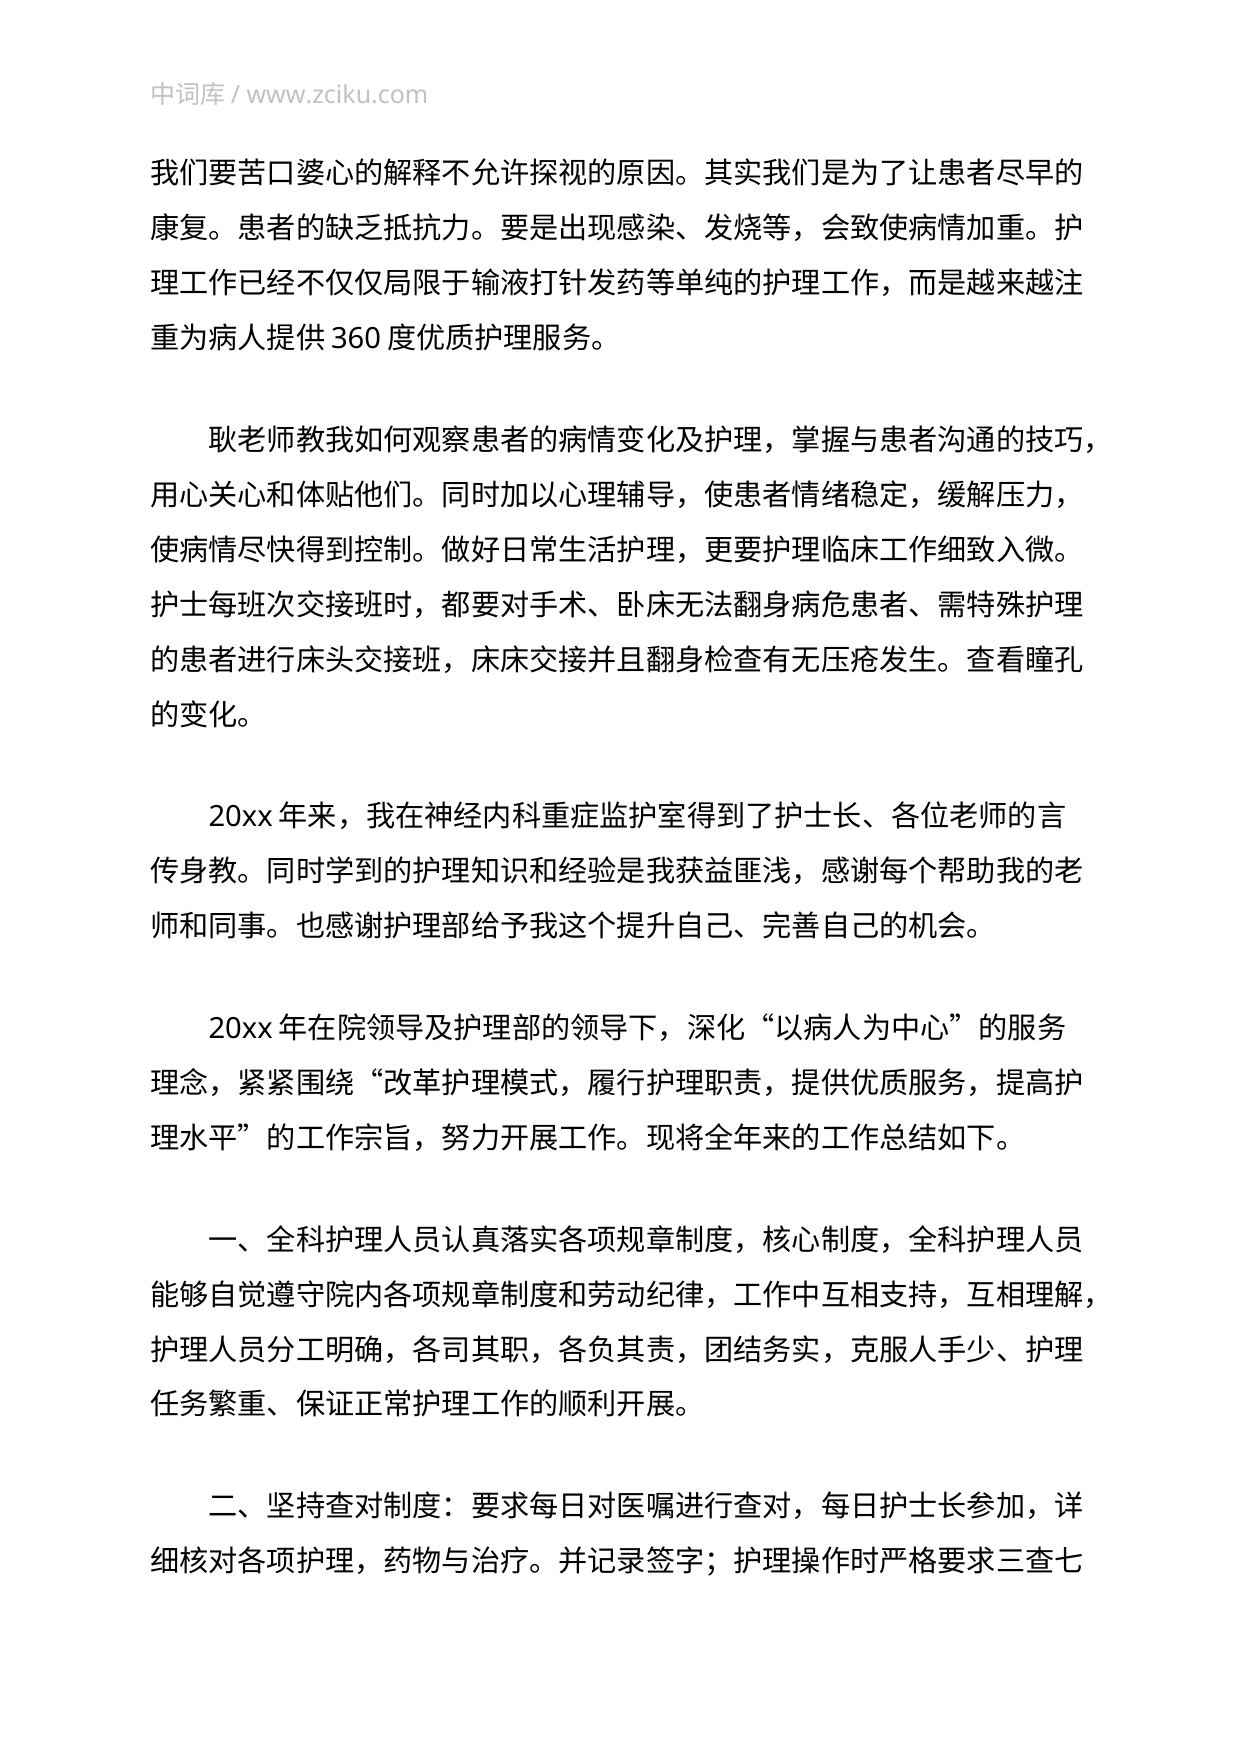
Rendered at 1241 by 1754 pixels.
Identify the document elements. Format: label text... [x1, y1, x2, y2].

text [150, 150, 1090, 357]
text 20xx年在院领导及护理部的领导下，深化“以病人为中心”的服务理念，紧紧围绕“改革护理模式，履行护理职责，提供优质服务，提高护理水平”的工作宗旨，努力开展工作。现将全年来的工作总结如下。 [150, 1004, 1090, 1157]
text 20xx年来，我在神经内科重症监护室得到了护士长、各位老师的言传身教。同时学到的护理知识和经验是我获益匪浅，感谢每个帮助我的老师和同事。也感谢护理部给予我这个提升自己、完善自己的机会。 [150, 793, 1090, 945]
text 一、全科护理人员认真落实各项规章制度，核心制度，全科护理人员能够自觉遵守院内各项规章制度和劳动纪律，工作中互相支持，互相理解，护理人员分工明确，各司其职，各负其责，团结务实，克服人手少、护理任务繁重、保证正常护理工作的顺利开展。 [150, 1216, 1090, 1423]
text 耿老师教我如何观察患者的病情变化及护理，掌握与患者沟通的技巧，用心关心和体贴他们。同时加以心理辅导，使患者情绪稳定，缓解压力，使病情尽快得到控制。做好日常生活护理，更要护理临床工作细致入微。护士每班次交接班时，都要对手术、卧床无法翻身病危患者、需特殊护理的患者进行床头交接班，床床交接并且翻身检查有无压疮发生。查看瞳孔的变化。 [150, 417, 1090, 733]
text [150, 1483, 1090, 1580]
